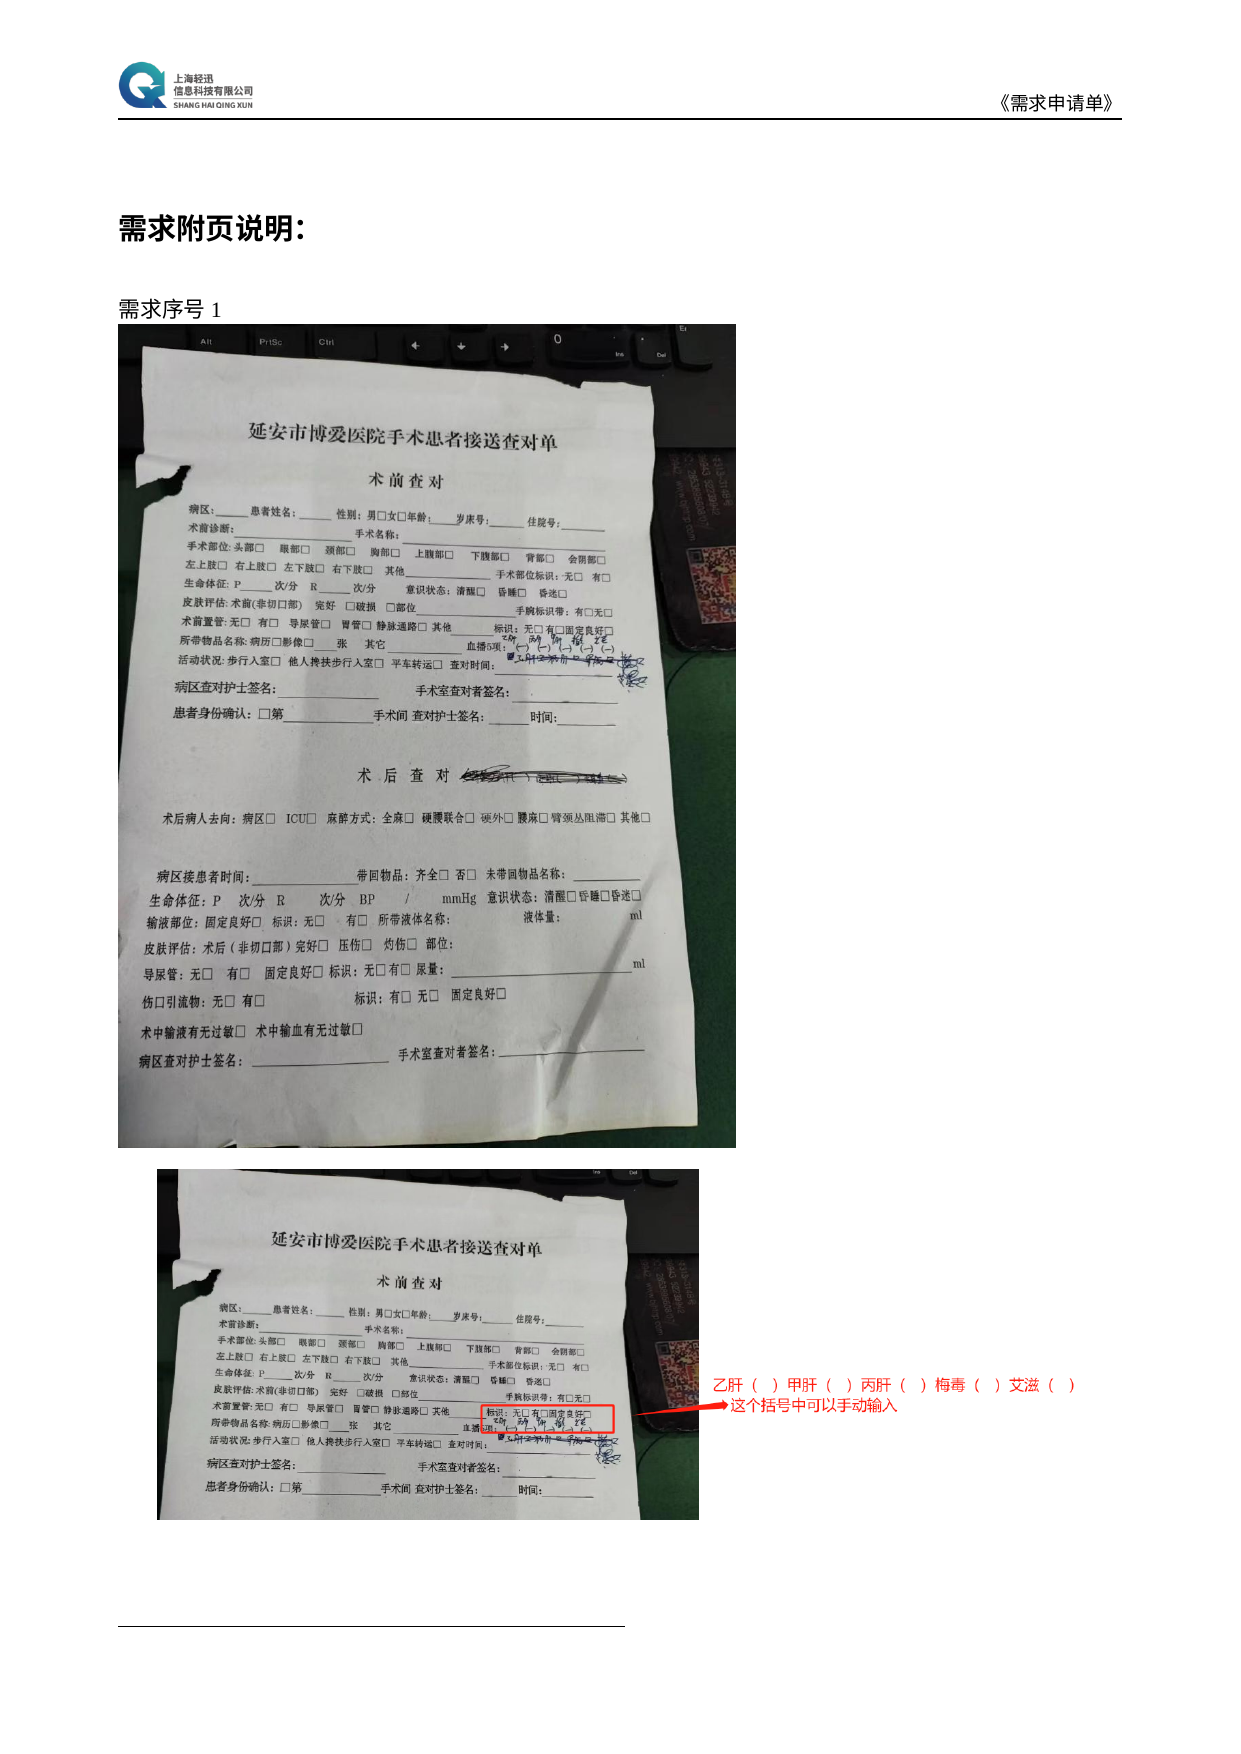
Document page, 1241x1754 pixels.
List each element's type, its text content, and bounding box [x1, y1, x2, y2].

picture [118, 1169, 1121, 1520]
text 需求附页说明： [118, 194, 1122, 259]
picture [118, 61, 253, 108]
text 需求序号 1 [118, 292, 1122, 324]
picture [118, 324, 736, 1148]
